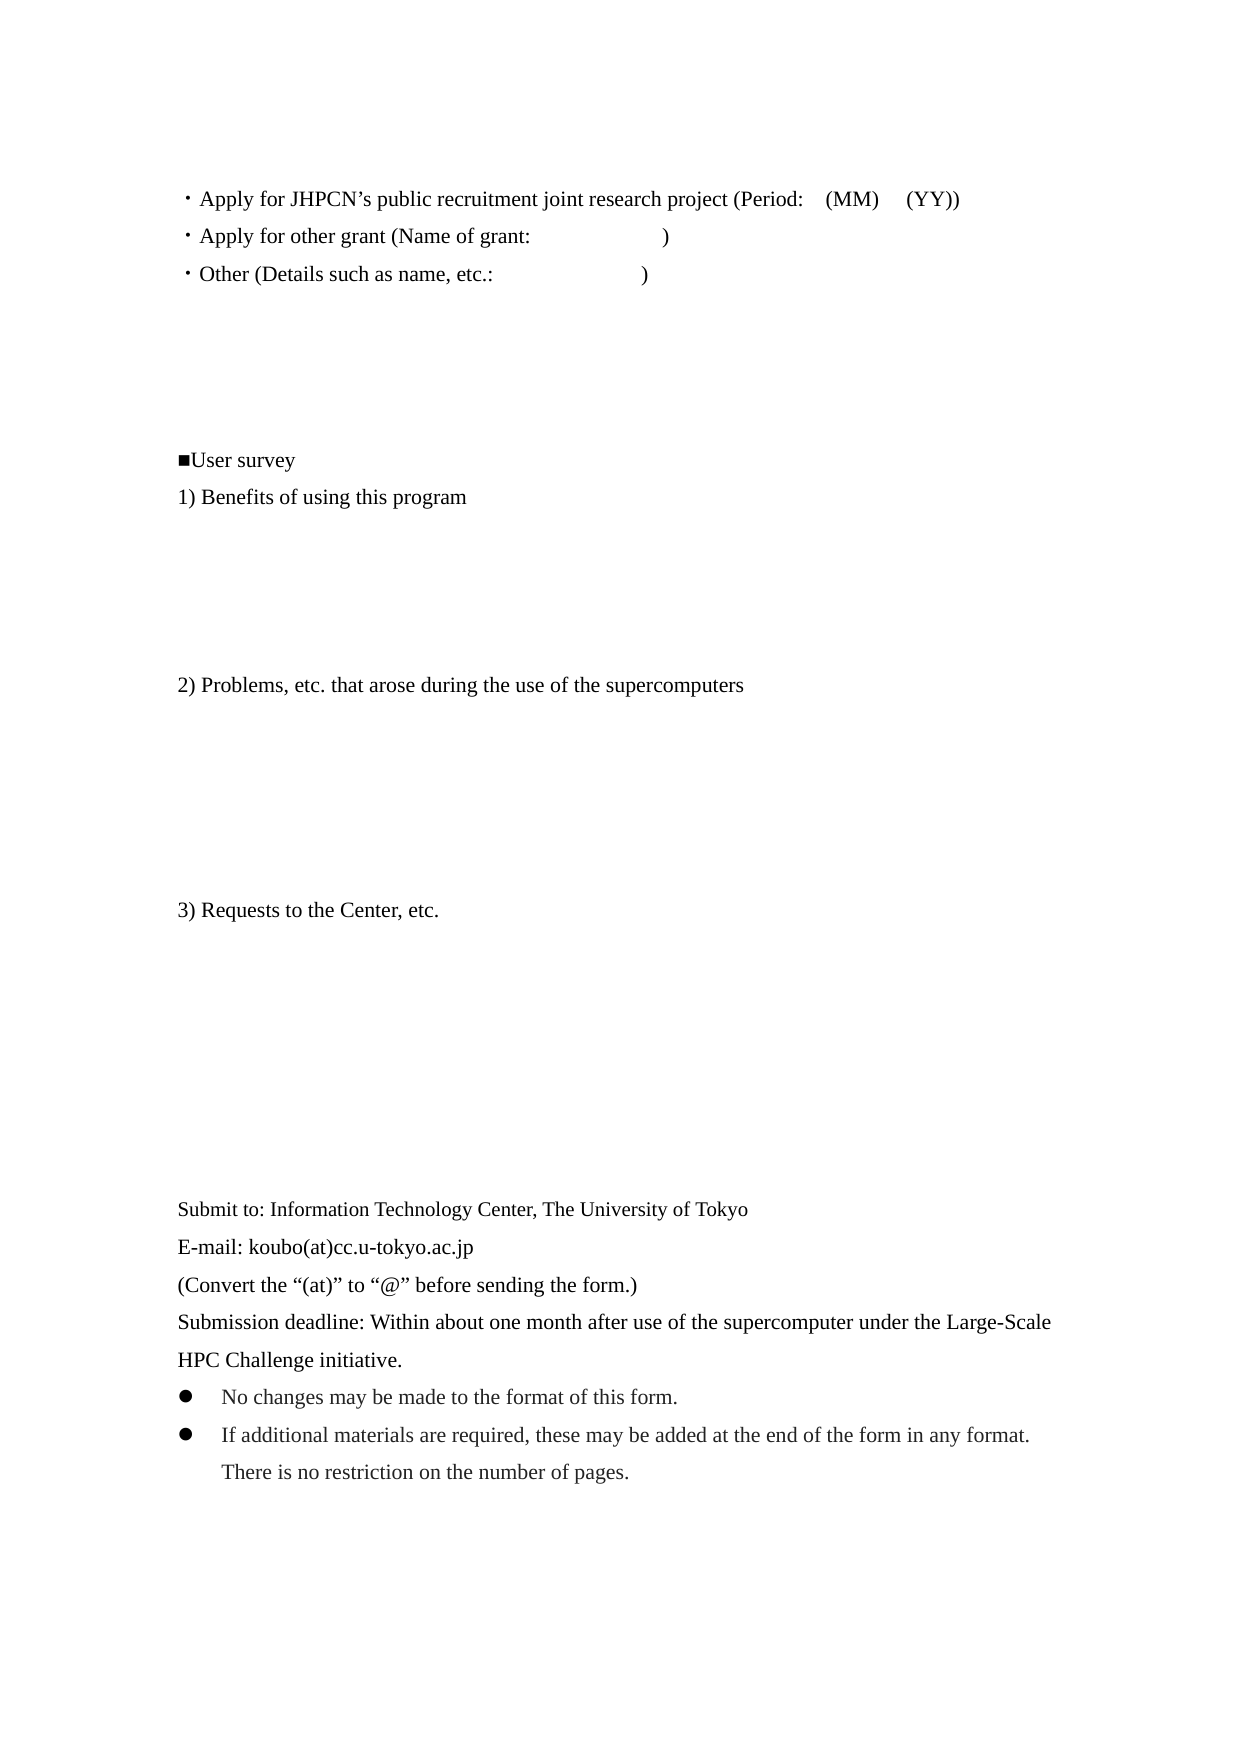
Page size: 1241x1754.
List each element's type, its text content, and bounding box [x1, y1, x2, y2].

text 1) Benefits of using this program [177, 478, 1063, 515]
text 3) Requests to the Center, etc. [177, 890, 1063, 928]
text ■User survey [177, 440, 1063, 478]
list If additional materials are required, these may be added at the end of the form in any format. There is no restriction on the number of pages. [177, 1415, 1063, 1490]
text Submission deadline: Within about one month after use of the supercomputer under the Large-Scale HPC Challenge initiative. [177, 1303, 1063, 1378]
text ・Apply for other grant (Name of grant: ) [177, 215, 1063, 253]
text 2) Problems, etc. that arose during the use of the supercomputers [177, 665, 1063, 703]
list No changes may be made to the format of this form. [177, 1378, 1063, 1415]
text ・Apply for JHPCN’s public recruitment joint research project (Period: (MM) (YY)) [177, 178, 1063, 215]
text E-mail: koubo(at)cc.u-tokyo.ac.jp [177, 1228, 1063, 1265]
text (Convert the “(at)” to “@” before sending the form.) [177, 1265, 1063, 1303]
text ・Other (Details such as name, etc.: ) [177, 253, 1063, 290]
text Submit to: Information Technology Center, The University of Tokyo [177, 1190, 1063, 1228]
